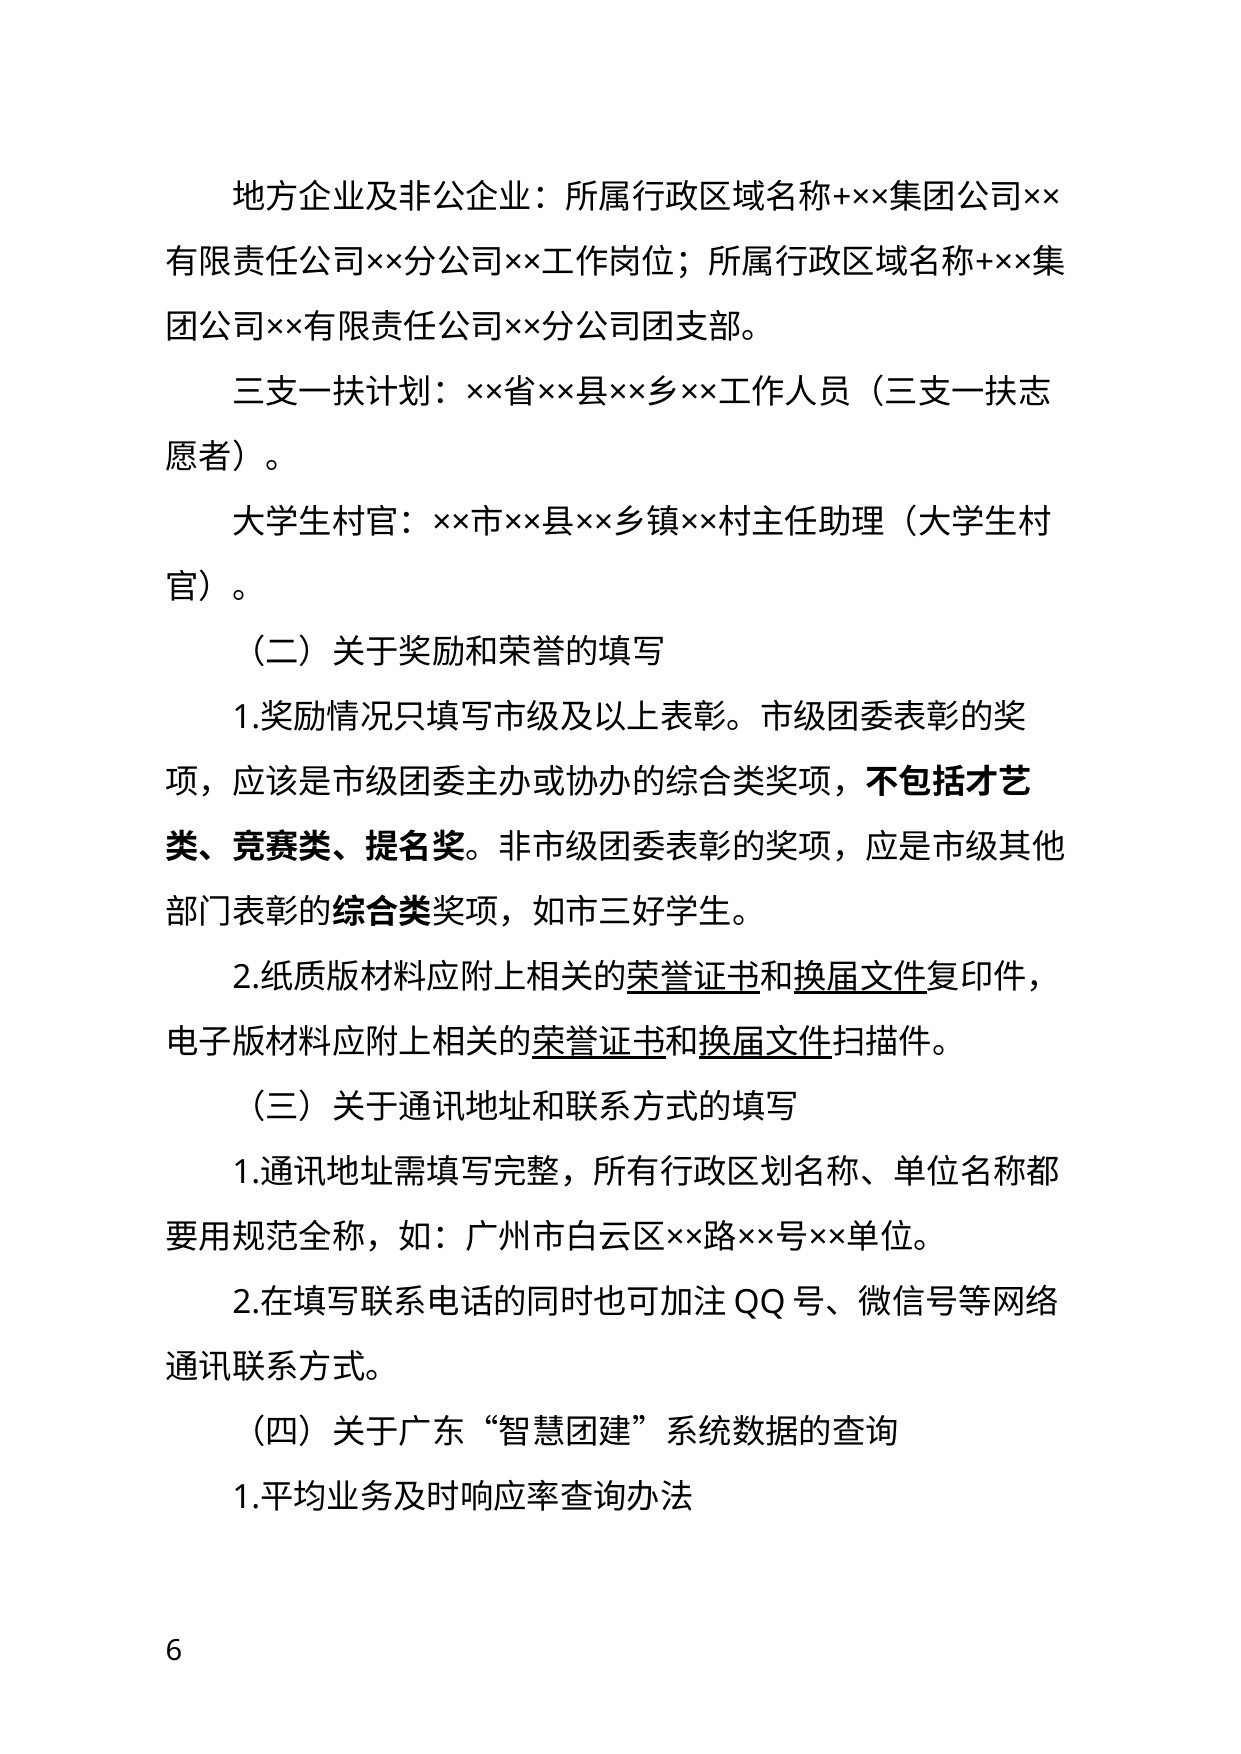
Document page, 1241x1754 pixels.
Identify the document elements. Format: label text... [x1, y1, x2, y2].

text 2.在填写联系电话的同时也可加注QQ号、微信号等网络通讯联系方式。 [165, 1267, 1075, 1397]
text 1.通讯地址需填写完整，所有行政区划名称、单位名称都要用规范全称，如：广州市白云区××路××号××单位。 [165, 1137, 1075, 1267]
text 地方企业及非公企业：所属行政区域名称+××集团公司××有限责任公司××分公司××工作岗位；所属行政区域名称+××集团公司××有限责任公司××分公司团支部。 [165, 162, 1075, 357]
text （二）关于奖励和荣誉的填写 [165, 617, 1075, 682]
text 三支一扶计划：××省××县××乡××工作人员（三支一扶志愿者）。 [165, 357, 1075, 487]
text 1.奖励情况只填写市级及以上表彰。市级团委表彰的奖项，应该是市级团委主办或协办的综合类奖项，不包括才艺类、竞赛类、提名奖。非市级团委表彰的奖项，应是市级其他部门表彰的综合类奖项，如市三好学生。 [165, 682, 1075, 942]
text （四）关于广东“智慧团建”系统数据的查询 [165, 1397, 1075, 1462]
text 大学生村官：××市××县××乡镇××村主任助理（大学生村官）。 [165, 487, 1075, 617]
text 1.平均业务及时响应率查询办法 [165, 1462, 1075, 1527]
text 2.纸质版材料应附上相关的荣誉证书和换届文件复印件，电子版材料应附上相关的荣誉证书和换届文件扫描件。 [165, 942, 1075, 1072]
text （三）关于通讯地址和联系方式的填写 [165, 1072, 1075, 1137]
